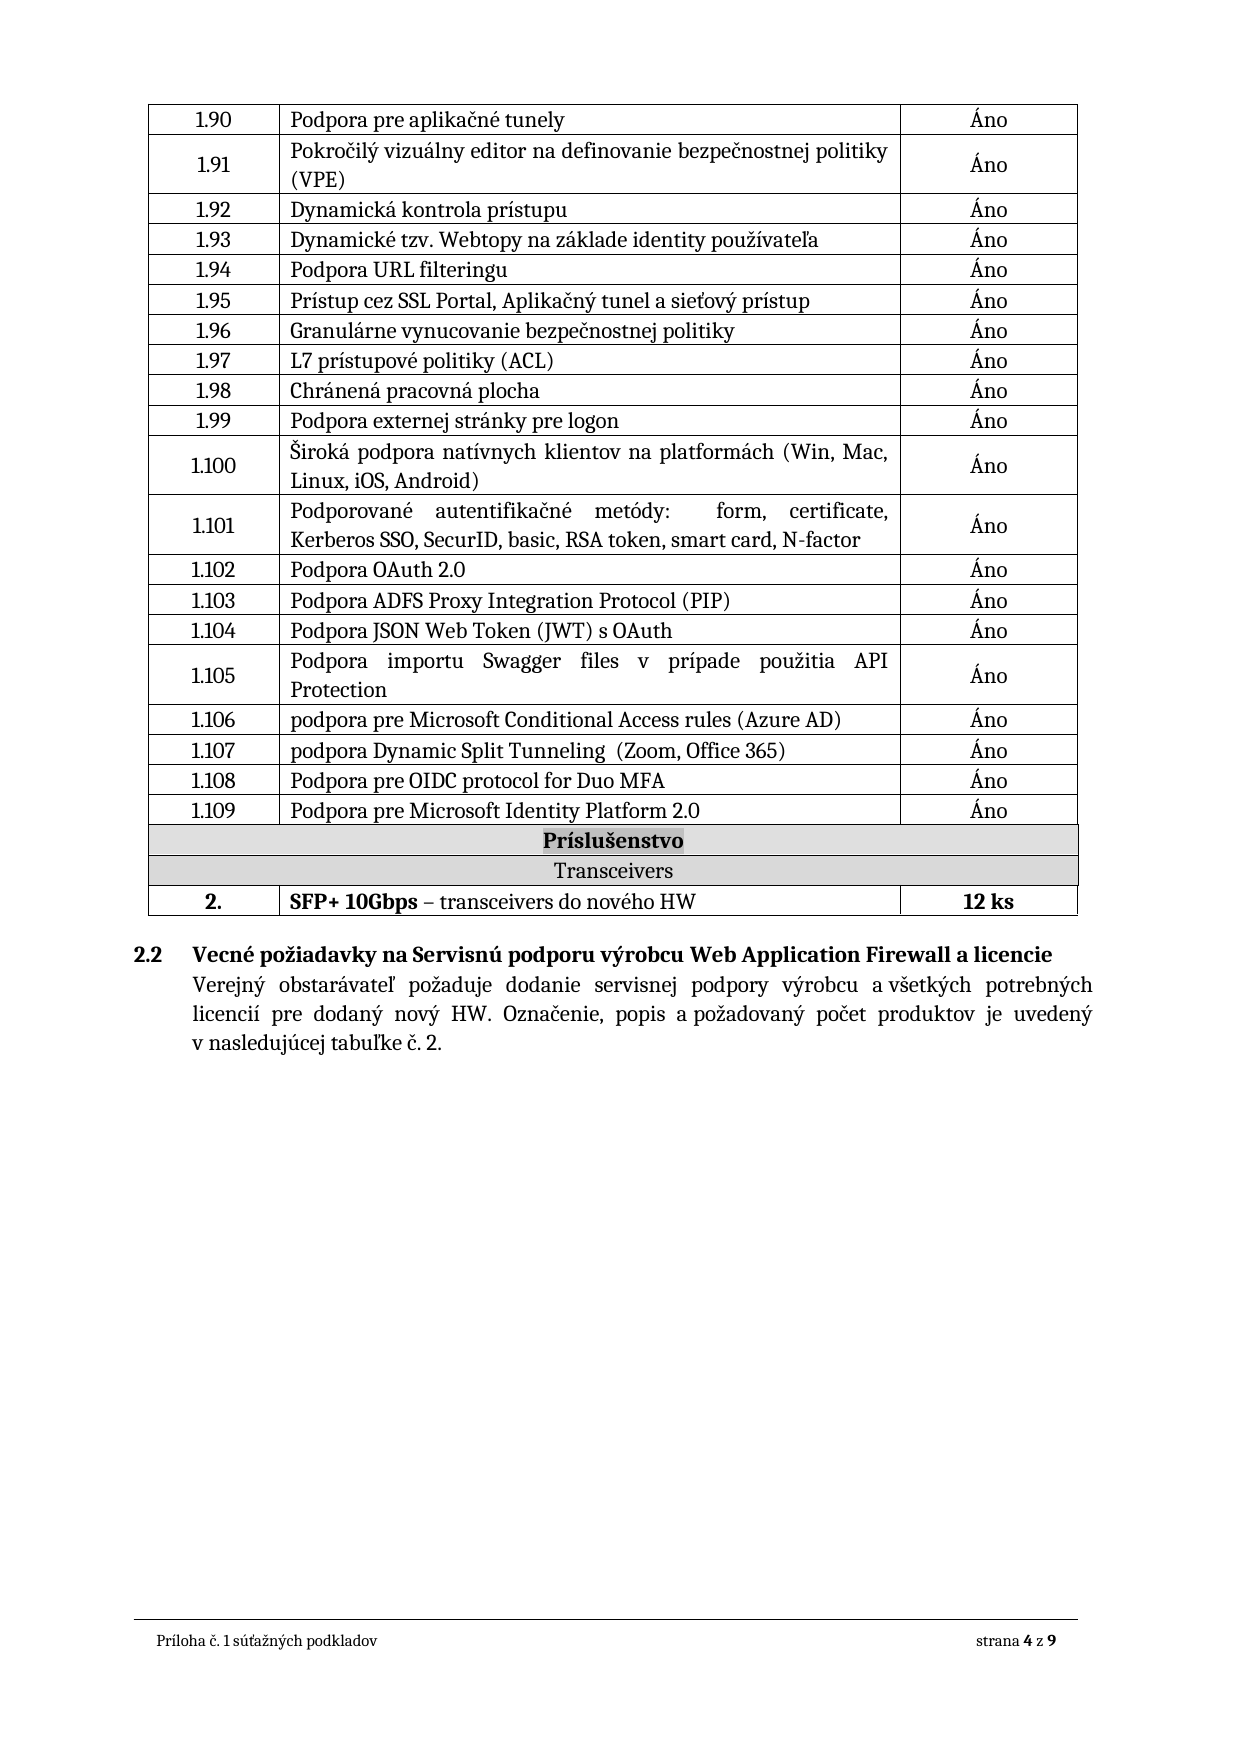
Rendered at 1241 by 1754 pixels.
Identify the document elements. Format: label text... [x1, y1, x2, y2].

table_cell Chránená pracovná plocha [280, 375, 900, 404]
table_cell Podpora importu Swagger files v prípade použitia API Protection [280, 645, 900, 703]
table_cell 1.97 [149, 345, 279, 374]
table_cell 1.108 [149, 765, 279, 794]
table_cell 1.93 [149, 224, 279, 253]
table_cell Prístup cez SSL Portal, Aplikačný tunel a sieťový prístup [280, 285, 900, 314]
table_cell Široká podpora natívnych klientov na platformách (Win, Mac, Linux, iOS, Android) [280, 436, 900, 494]
table_cell Dynamické tzv. Webtopy na základe identity používateľa [280, 224, 900, 253]
text Verejný obstarávateľ požaduje dodanie servisnej podpory výrobcu a všetkých potrebných licencií pre dodaný nový HW. Označenie, popis a požadovaný počet produktov je uvedený v nasledujúcej tabuľke č. 2. [192, 969, 1093, 1056]
table_cell 2. [149, 886, 279, 915]
table_cell 1.94 [149, 255, 279, 284]
table_cell Podpora JSON Web Token (JWT) s OAuth [280, 615, 900, 644]
table_cell Áno [901, 735, 1077, 764]
table_cell L7 prístupové politiky (ACL) [280, 345, 900, 374]
table_cell 1.107 [149, 735, 279, 764]
table_cell Áno [901, 345, 1077, 374]
table_cell Podpora pre OIDC protocol for Duo MFA [280, 765, 900, 794]
table_cell Áno [901, 105, 1077, 134]
table_cell 1.95 [149, 285, 279, 314]
table_cell podpora Dynamic Split Tunneling (Zoom, Office 365) [280, 735, 900, 764]
table_cell Áno [901, 194, 1077, 223]
table_cell Príslušenstvo [149, 825, 1078, 854]
table_cell podpora pre Microsoft Conditional Access rules (Azure AD) [280, 705, 900, 734]
table_cell 1.102 [149, 555, 279, 584]
table_cell Áno [901, 285, 1077, 314]
table_cell 1.91 [149, 135, 279, 193]
list Vecné požiadavky na Servisnú podporu výrobcu Web Application Firewall a licencie [133, 942, 1093, 969]
table_cell Áno [901, 765, 1077, 794]
table_cell Áno [901, 255, 1077, 284]
table_cell Áno [901, 555, 1077, 584]
table_cell 1.100 [149, 436, 279, 494]
table_cell 1.105 [149, 645, 279, 703]
table_cell Áno [901, 135, 1077, 193]
table_cell Áno [901, 436, 1077, 494]
table_cell 1.104 [149, 615, 279, 644]
table_cell Áno [901, 645, 1077, 703]
table_cell Podpora ADFS Proxy Integration Protocol (PIP) [280, 585, 900, 614]
table_cell Podpora pre Microsoft Identity Platform 2.0 [280, 795, 900, 824]
table_cell Áno [901, 375, 1077, 404]
table_cell Áno [901, 615, 1077, 644]
table_cell SFP+ 10Gbps – transceivers do nového HW [280, 886, 900, 915]
table_cell 1.109 [149, 795, 279, 824]
table_cell Podpora pre aplikačné tunely [280, 105, 900, 134]
table_cell Podpora OAuth 2.0 [280, 555, 900, 584]
table_cell 1.96 [149, 315, 279, 344]
table_cell Podpora externej stránky pre logon [280, 406, 900, 435]
table_cell Pokročilý vizuálny editor na definovanie bezpečnostnej politiky (VPE) [280, 135, 900, 193]
table_cell Áno [901, 495, 1077, 553]
table_cell Áno [901, 585, 1077, 614]
table_cell Dynamická kontrola prístupu [280, 194, 900, 223]
table_cell Áno [901, 315, 1077, 344]
table_cell 1.99 [149, 406, 279, 435]
table_cell Granulárne vynucovanie bezpečnostnej politiky [280, 315, 900, 344]
table_cell 12 ks [900, 886, 1077, 915]
table_cell Áno [901, 705, 1077, 734]
table_cell 1.106 [149, 705, 279, 734]
table_cell 1.101 [149, 495, 279, 553]
table_cell Transceivers [149, 856, 1078, 885]
table_cell Áno [901, 224, 1077, 253]
table_cell 1.92 [149, 194, 279, 223]
table_cell Áno [901, 795, 1077, 824]
table_cell 1.90 [149, 105, 279, 134]
table_cell Podpora URL filteringu [280, 255, 900, 284]
table_cell 1.103 [149, 585, 279, 614]
table_cell 1.98 [149, 375, 279, 404]
table_cell Podporované autentifikačné metódy: form, certificate, Kerberos SSO, SecurID, basic, RSA token, smart card, N-factor [280, 495, 900, 553]
table_cell Áno [901, 406, 1077, 435]
